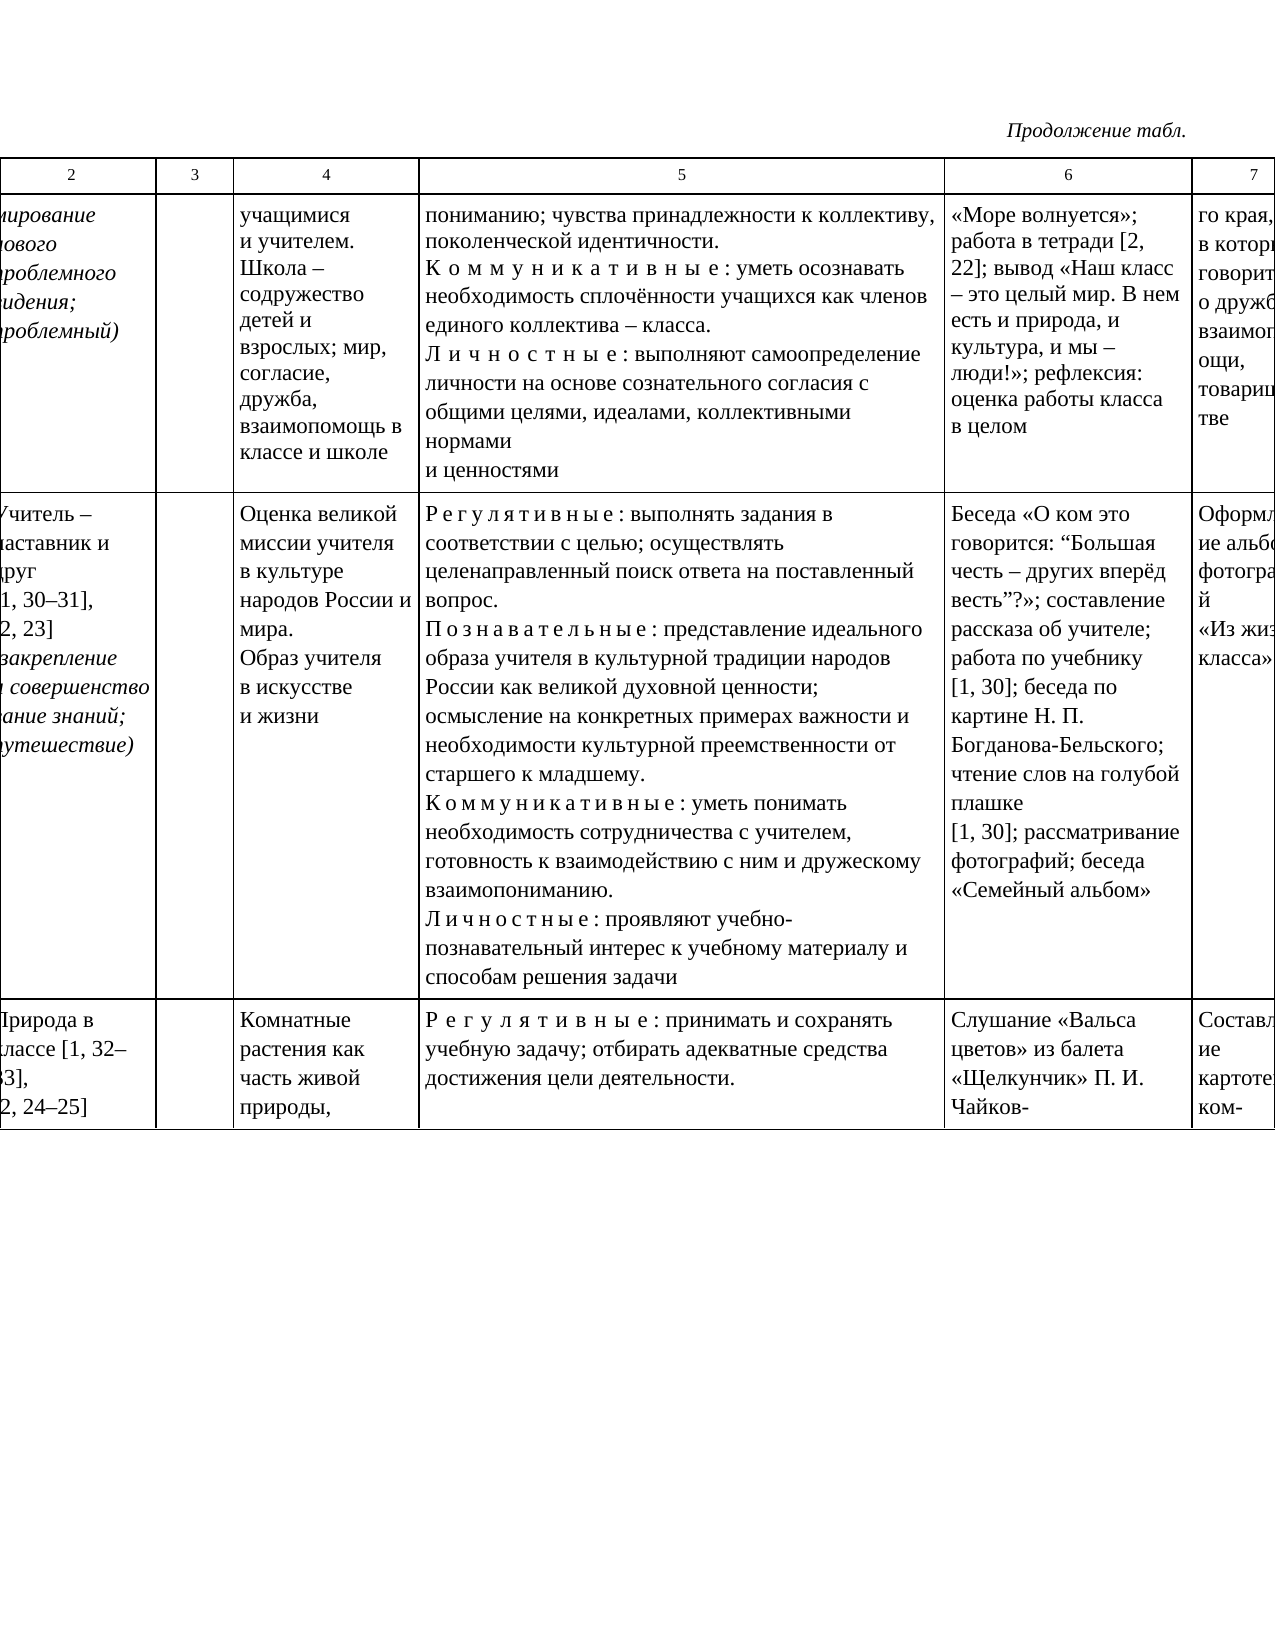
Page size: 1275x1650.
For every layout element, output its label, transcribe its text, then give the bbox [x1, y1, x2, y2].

table_cell [157, 195, 233, 492]
table_cell Регулятивные: выполнять задания в соответствии с целью; осуществлять целенаправленный поиск ответа на поставленный вопрос. Познавательные: представление идеального образа учителя в культурной традиции народов России как великой духовной ценности; осмысление на конкретных примерах важности и необходимости культурной преемственности от старшего к младшему. Коммуникативные: уметь понимать необходимость сотрудничества с учителем, готовность к взаимодействию с ним и дружескому взаимопониманию. Личностные: проявляют учебно-познавательный интерес к учебному материалу и способам решения задачи [420, 493, 944, 998]
text Продолжение табл. [177, 118, 1186, 142]
table_cell мирование нового проблемного видения; проблемный) [1, 195, 155, 492]
table_cell пониманию; чувства принадлежности к коллективу, поколенческой идентичности. Коммуникативные : уметь осознавать необходимость сплочённости учащихся как членов единого коллектива – класса. Личностные : выполняют самоопределение личности на основе сознательного согласия с общими целями, идеалами, коллективными нормами и ценностями [420, 195, 944, 492]
table_cell «Море волнуется»; работа в тетради [2, 22]; вывод «Наш класс – это целый мир. В нем есть и природа, и культура, и мы – люди!»; рефлексия: оценка работы класса в целом [945, 195, 1191, 492]
table_cell Беседа «О ком это говорится: “Большая честь – других вперёд весть”?»; составление рассказа об учителе; работа по учебнику [1, 30]; беседа по картине Н. П. Богданова-Бельского; чтение слов на голубой плашке [1, 30]; рассматривание фотографий; беседа «Семейный альбом» [945, 493, 1191, 998]
table_cell Оценка великой миссии учителя в культуре народов России и мира. Образ учителя в искусстве и жизни [234, 493, 418, 998]
table_cell Оформление альбома фотографий «Из жизни класса» [1193, 493, 1274, 998]
table_header 7 [1193, 159, 1274, 193]
table_cell Составление картотеки ком- [1193, 1000, 1274, 1128]
table_header 6 [945, 159, 1191, 193]
table_cell го края, в которых говорится о дружбе, взаимопомощи, товариществе [1193, 195, 1274, 492]
table_cell Учитель – наставник и друг [1, 30–31], [2, 23] (закрепление и совершенствование знаний; путешествие) [1, 493, 155, 998]
table_header 2 [1, 159, 155, 193]
table_cell [157, 493, 233, 998]
table_header 4 [234, 159, 418, 193]
table_cell учащимися и учителем. Школа – содружество детей и взрослых; мир, согласие, дружба, взаимопомощь в классе и школе [234, 195, 418, 492]
table_cell Регулятивные : принимать и сохранять учебную задачу; отбирать адекватные средства достижения цели деятельности. [420, 1000, 944, 1128]
table_cell Комнатные растения как часть живой природы, [234, 1000, 418, 1128]
table_header 5 [420, 159, 944, 193]
table_cell [157, 1000, 233, 1128]
table_cell Природа в классе [1, 32–33], [2, 24–25] [1, 1000, 155, 1128]
table_header 3 [157, 159, 233, 193]
table_cell Слушание «Вальса цветов» из балета «Щелкунчик» П. И. Чайков- [945, 1000, 1191, 1128]
